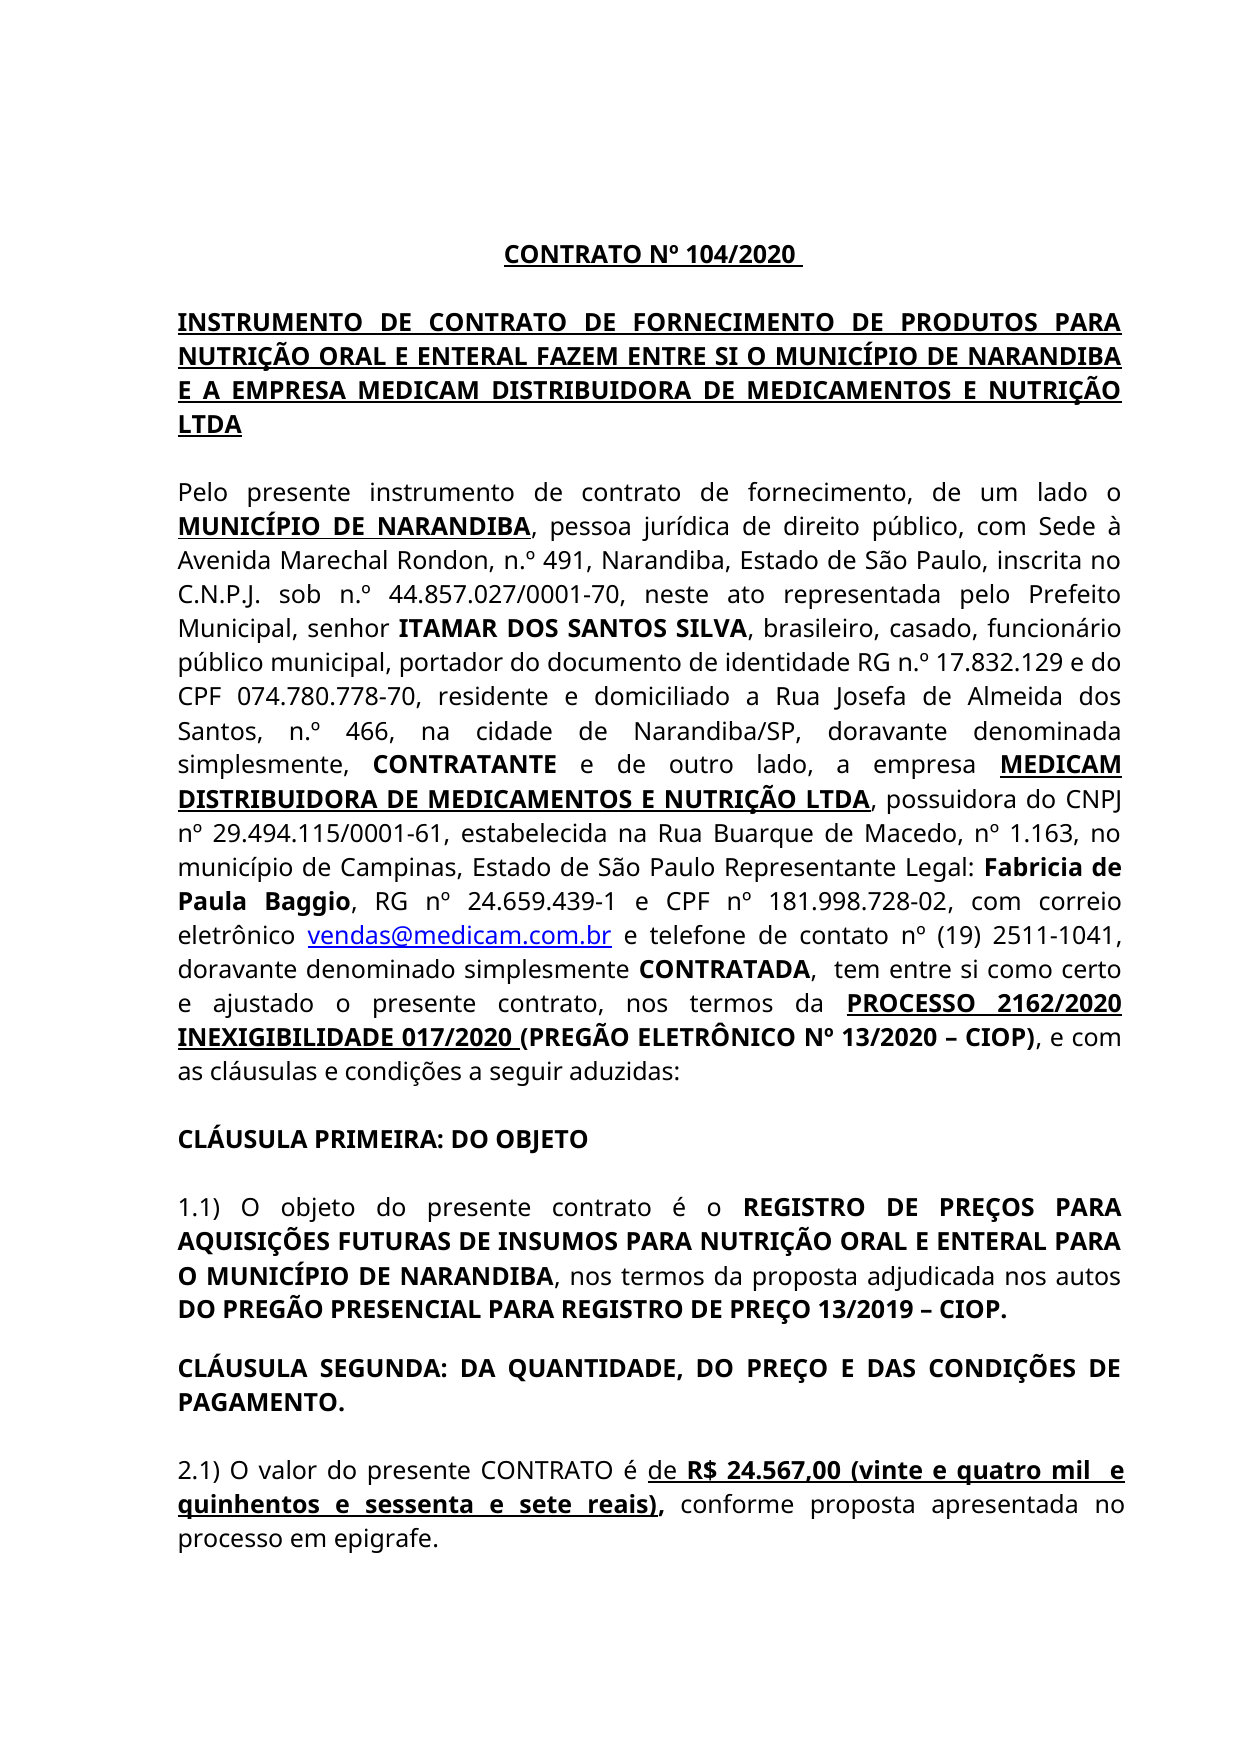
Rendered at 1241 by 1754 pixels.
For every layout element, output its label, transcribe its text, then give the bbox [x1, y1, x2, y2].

subtitle CLÁUSULA PRIMEIRA: DO OBJETO [177, 1122, 1122, 1156]
text Pelo presente instrumento de contrato de fornecimento, de um lado o MUNICÍPIO DE NARANDIBA, pessoa jurídica de direito público, com Sede à Avenida Marechal Rondon, n.º 491, Narandiba, Estado de São Paulo, inscrita no C.N.P.J. sob n.º 44.857.027/0001-70, neste ato representada pelo Prefeito Municipal, senhor ITAMAR DOS SANTOS SILVA, brasileiro, casado, funcionário público municipal, portador do documento de identidade RG n.º 17.832.129 e do CPF 074.780.778-70, residente e domiciliado a Rua Josefa de Almeida dos Santos, n.º 466, na cidade de Narandiba/SP, doravante denominada simplesmente, CONTRATANTE e de outro lado, a empresa MEDICAM DISTRIBUIDORA DE MEDICAMENTOS E NUTRIÇÃO LTDA, possuidora do CNPJ nº 29.494.115/0001-61, estabelecida na Rua Buarque de Macedo, nº 1.163, no município de Campinas, Estado de São Paulo Representante Legal: Fabricia de Paula Baggio, RG nº 24.659.439-1 e CPF nº 181.998.728-02, com correio eletrônico vendas@medicam.com.br e telefone de contato nº (19) 2511-1041, doravante denominado simplesmente CONTRATADA, tem entre si como certo e ajustado o presente contrato, nos termos da PROCESSO 2162/2020 INEXIGIBILIDADE 017/2020 (PREGÃO ELETRÔNICO Nº 13/2020 – CIOP), e com as cláusulas e condições a seguir aduzidas: [177, 475, 1122, 1088]
text INSTRUMENTO DE CONTRATO DE FORNECIMENTO DE PRODUTOS PARA NUTRIÇÃO ORAL E ENTERAL FAZEM ENTRE SI O MUNICÍPIO DE NARANDIBA E A EMPRESA MEDICAM DISTRIBUIDORA DE MEDICAMENTOS E NUTRIÇÃO LTDA [177, 402, 1122, 441]
text CONTRATO Nº 104/2020 [177, 236, 1122, 270]
text INSTRUMENTO DE CONTRATO DE FORNECIMENTO DE PRODUTOS PARA NUTRIÇÃO ORAL E ENTERAL FAZEM ENTRE SI O MUNICÍPIO DE NARANDIBA E A EMPRESA MEDICAM DISTRIBUIDORA DE MEDICAMENTOS E NUTRIÇÃO LTDA [177, 334, 1122, 367]
text INSTRUMENTO DE CONTRATO DE FORNECIMENTO DE PRODUTOS PARA NUTRIÇÃO ORAL E ENTERAL FAZEM ENTRE SI O MUNICÍPIO DE NARANDIBA E A EMPRESA MEDICAM DISTRIBUIDORA DE MEDICAMENTOS E NUTRIÇÃO LTDA [177, 304, 1122, 333]
text 2.1) O valor do presente CONTRATO é de R$ 24.567,00 (vinte e quatro mil e quinhentos e sessenta e sete reais), conforme proposta apresentada no processo em epigrafe. [177, 1452, 1125, 1555]
text 1.1) O objeto do presente contrato é o REGISTRO DE PREÇOS PARA AQUISIÇÕES FUTURAS DE INSUMOS PARA NUTRIÇÃO ORAL E ENTERAL PARA O MUNICÍPIO DE NARANDIBA, nos termos da proposta adjudicada nos autos DO PREGÃO PRESENCIAL PARA REGISTRO DE PREÇO 13/2019 – CIOP. [177, 1190, 1122, 1326]
text CLÁUSULA SEGUNDA: DA QUANTIDADE, DO PREÇO E DAS CONDIÇÕES DE PAGAMENTO. [177, 1350, 1122, 1418]
text INSTRUMENTO DE CONTRATO DE FORNECIMENTO DE PRODUTOS PARA NUTRIÇÃO ORAL E ENTERAL FAZEM ENTRE SI O MUNICÍPIO DE NARANDIBA E A EMPRESA MEDICAM DISTRIBUIDORA DE MEDICAMENTOS E NUTRIÇÃO LTDA [177, 368, 1122, 401]
